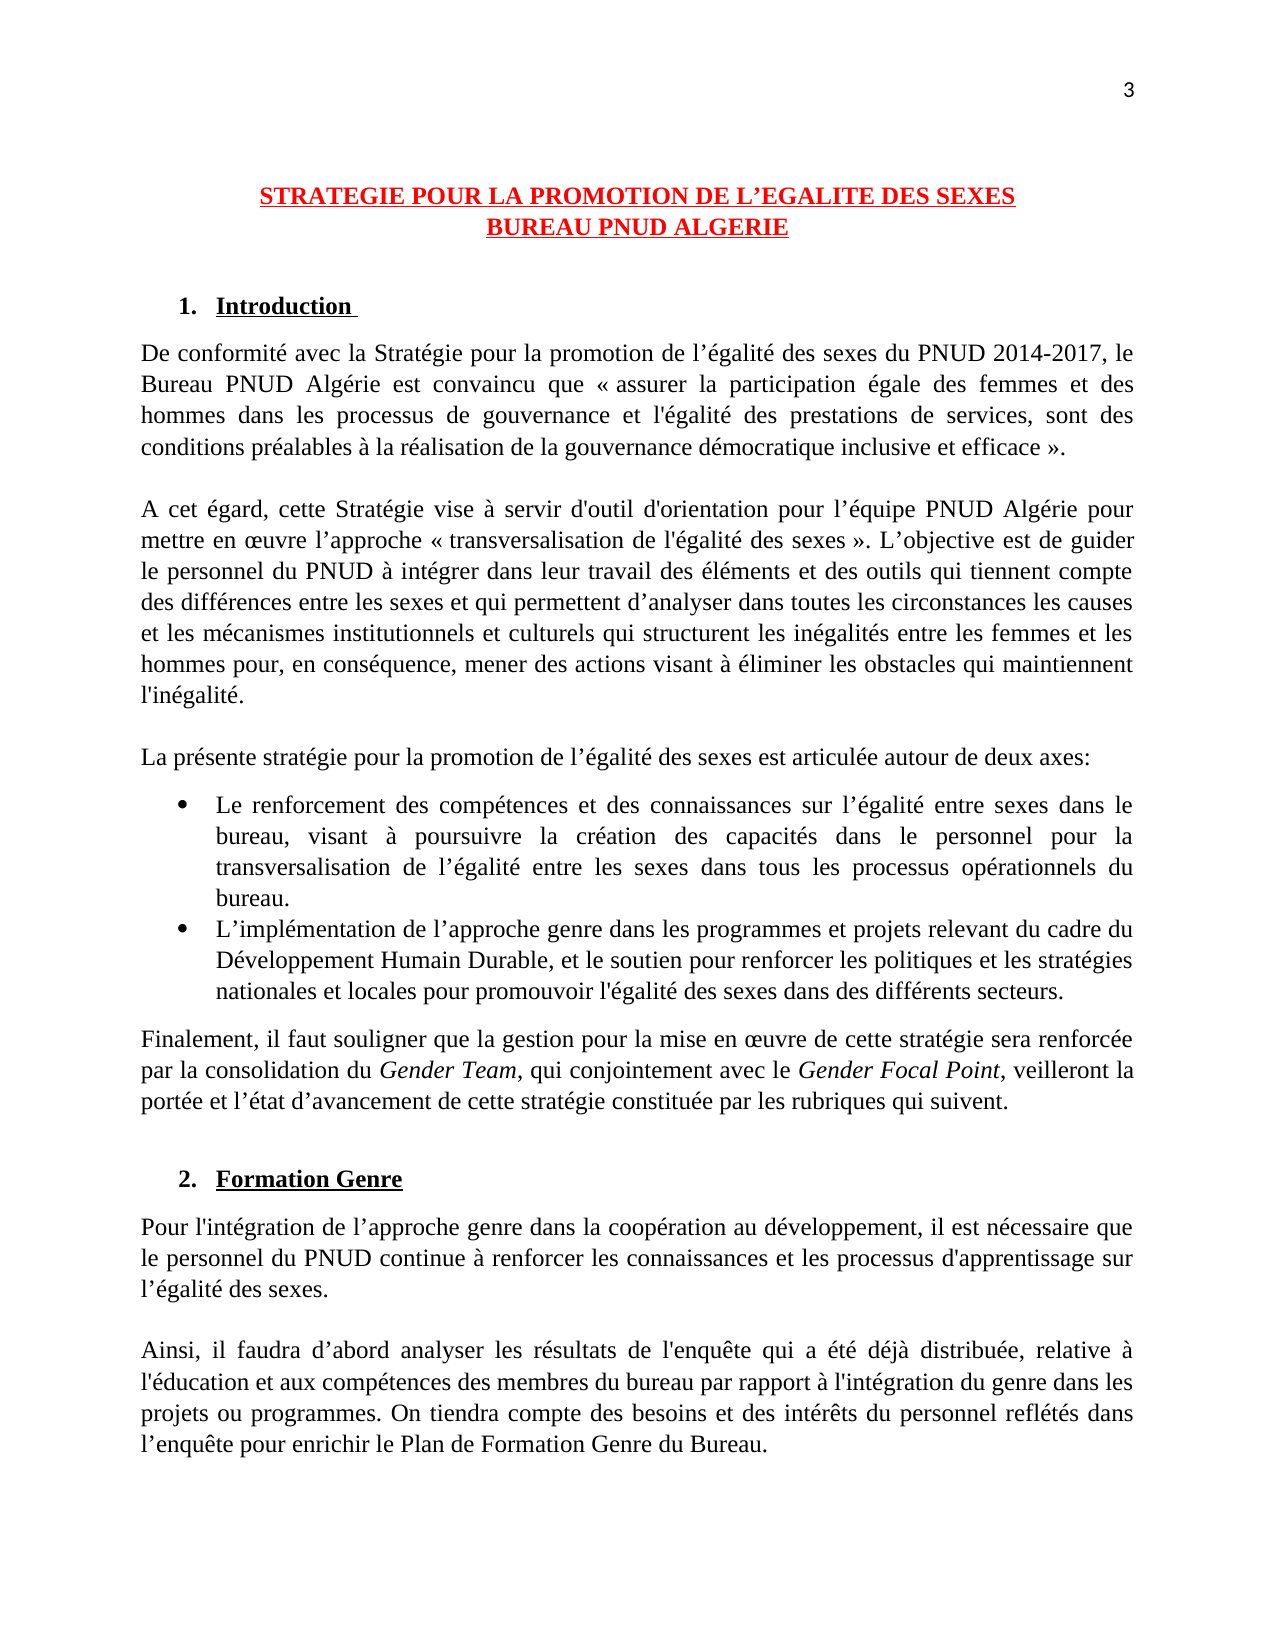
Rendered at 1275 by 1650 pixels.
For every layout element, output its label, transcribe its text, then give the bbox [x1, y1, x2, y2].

text A cet égard, cette Stratégie vise à servir d'outil d'orientation pour l’équipe PNUD Algérie pour mettre en œuvre l’approche « transversalisation de l'égalité des sexes ». L’objective est de guider le personnel du PNUD à intégrer dans leur travail des éléments et des outils qui tiennent compte des différences entre les sexes et qui permettent d’analyser dans toutes les circonstances les causes et les mécanismes institutionnels et culturels qui structurent les inégalités entre les femmes et les hommes pour, en conséquence, mener des actions visant à éliminer les obstacles qui maintiennent l'inégalité. [141, 494, 1134, 709]
text Ainsi, il faudra d’abord analyser les résultats de l'enquête qui a été déjà distribuée, relative à l'éducation et aux compétences des membres du bureau par rapport à l'intégration du genre dans les projets ou programmes. On tiendra compte des besoins et des intérêts du personnel reflétés dans l’enquête pour enrichir le Plan de Formation Genre du Bureau. [141, 1336, 1134, 1457]
text Pour l'intégration de l’approche genre dans la coopération au développement, il est nécessaire que le personnel du PNUD continue à renforcer les connaissances et les processus d'apprentissage sur l’égalité des sexes. [141, 1212, 1134, 1303]
text BUREAU PNUD ALGERIE [141, 212, 1134, 241]
text Finalement, il faut souligner que la gestion pour la mise en œuvre de cette stratégie sera renforcée par la consolidation du Gender Team, qui conjointement avec le Gender Focal Point, veilleront la portée et l’état d’avancement de cette stratégie constituée par les rubriques qui suivent. [141, 1024, 1134, 1114]
text La présente stratégie pour la promotion de l’égalité des sexes est articulée autour de deux axes: [141, 742, 1134, 771]
list Formation Genre [178, 1164, 1134, 1193]
list L’implémentation de l’approche genre dans les programmes et projets relevant du cadre du Développement Humain Durable, et le soutien pour renforcer les politiques et les stratégies nationales et locales pour promouvoir l'égalité des sexes dans des différents secteurs. [178, 914, 1134, 1005]
list Introduction [178, 291, 1134, 319]
text STRATEGIE POUR LA PROMOTION DE L’EGALITE DES SEXES [141, 181, 1134, 210]
text De conformité avec la Stratégie pour la promotion de l’égalité des sexes du PNUD 2014-2017, le Bureau PNUD Algérie est convaincu que « assurer la participation égale des femmes et des hommes dans les processus de gouvernance et l'égalité des prestations de services, sont des conditions préalables à la réalisation de la gouvernance démocratique inclusive et efficace ». [141, 338, 1134, 460]
list Le renforcement des compétences et des connaissances sur l’égalité entre sexes dans le bureau, visant à poursuivre la création des capacités dans le personnel pour la transversalisation de l’égalité entre les sexes dans tous les processus opérationnels du bureau. [178, 790, 1134, 912]
